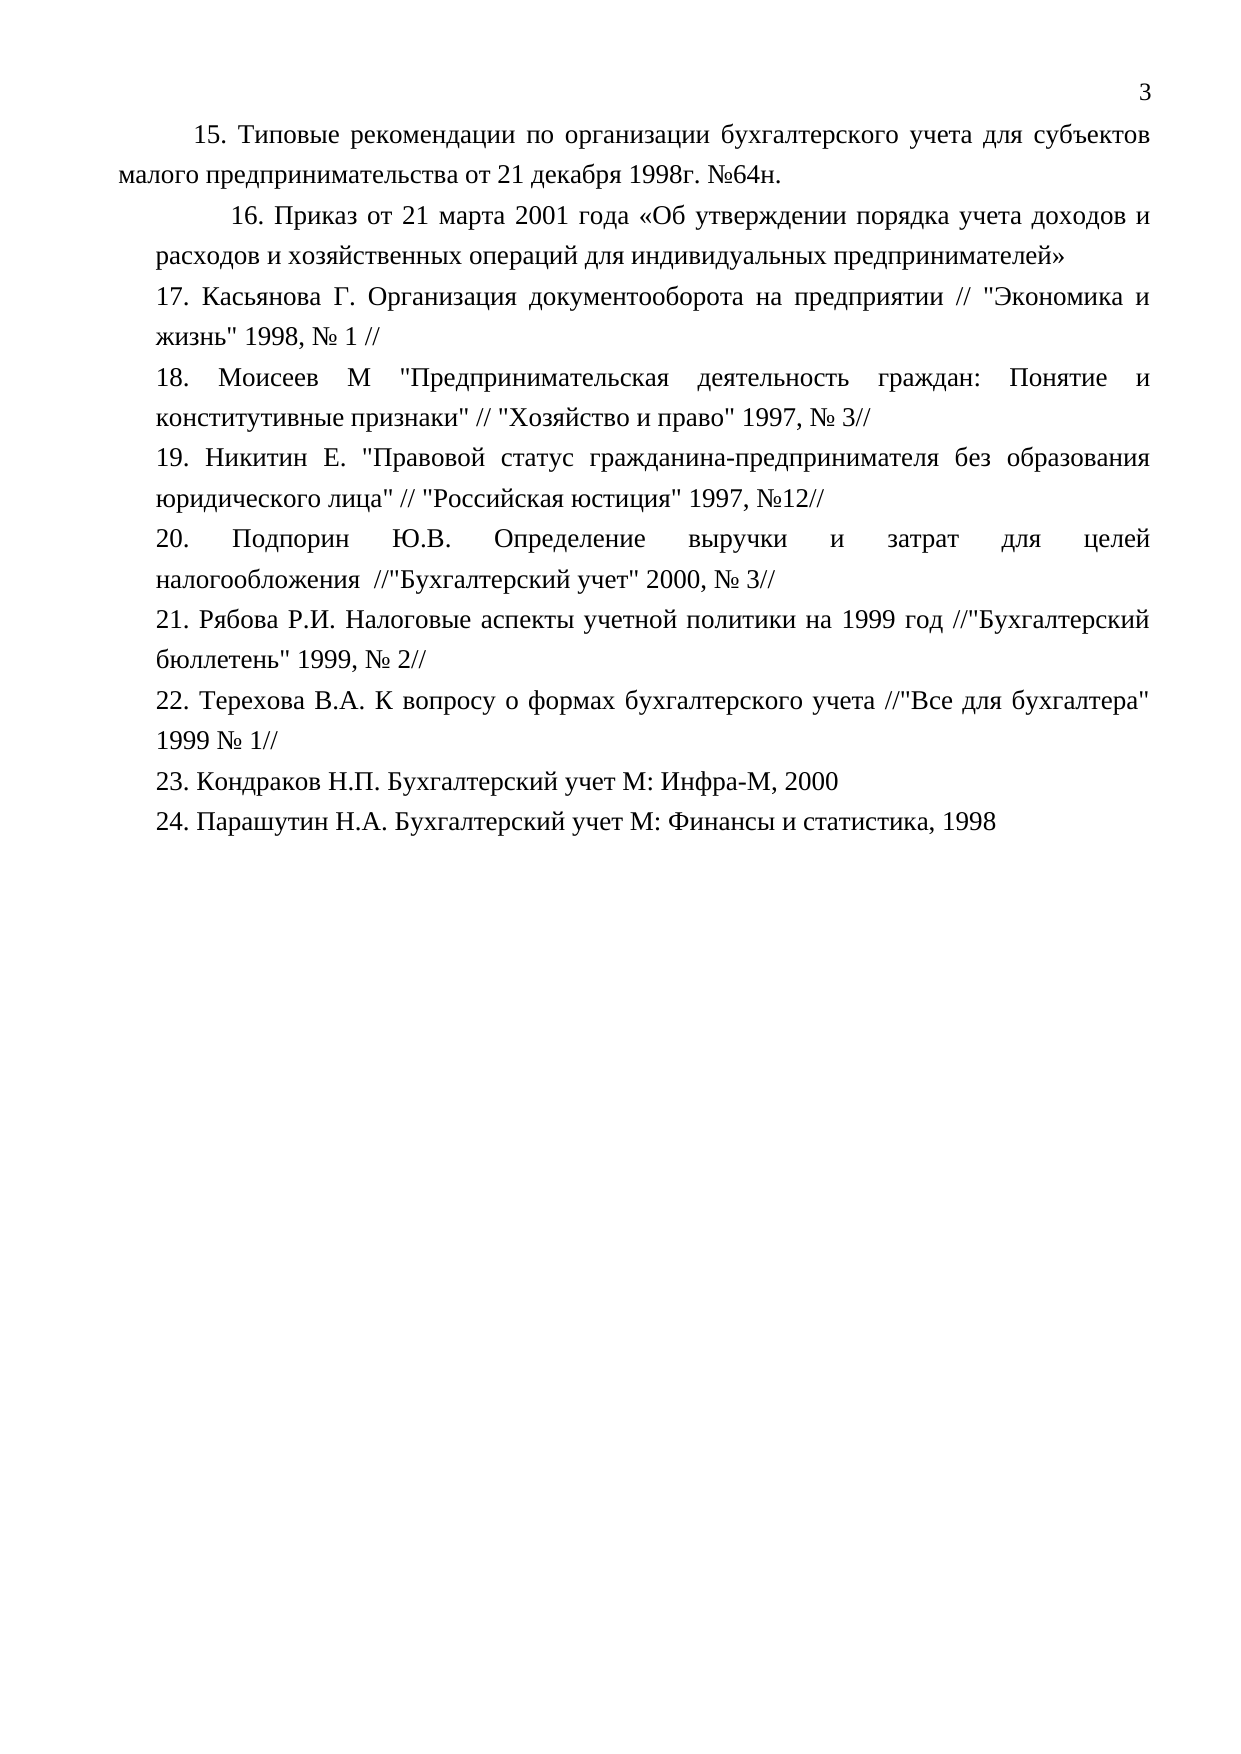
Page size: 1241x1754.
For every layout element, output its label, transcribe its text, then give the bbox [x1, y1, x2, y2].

text 24. Парашутин Н.А. Бухгалтерский учет М: Финансы и статистика, 1998 [156, 805, 1152, 836]
text 21. Рябова Р.И. Налоговые аспекты учетной политики на 1999 год //"Бухгалтерский бюллетень" 1999, № 2// [156, 603, 1152, 675]
text 17. Касьянова Г. Организация документооборота на предприятии // "Экономика и жизнь" 1998, № 1 // [156, 280, 1152, 351]
text 23. Кондраков Н.П. Бухгалтерский учет М: Инфра-М, 2000 [156, 765, 1152, 796]
text 15. Типовые рекомендации по организации бухгалтерского учета для субъектов малого предпринимательства от 21 декабря 1998г. №64н. [118, 118, 1152, 190]
text 16. Приказ от 21 марта 2001 года «Об утверждении порядка учета доходов и расходов и хозяйственных операций для индивидуальных предпринимателей» [155, 199, 1152, 271]
text 18. Моисеев М "Предпринимательская деятельность граждан: Понятие и конститутивные признаки" // "Хозяйство и право" 1997, № 3// [156, 361, 1152, 432]
text 22. Терехова В.А. К вопросу о формах бухгалтерского учета //"Все для бухгалтера" 1999 № 1// [156, 684, 1152, 756]
text 19. Никитин Е. "Правовой статус гражданина-предпринимателя без образования юридического лица" // "Российская юстиция" 1997, №12// [156, 441, 1152, 513]
text 20. Подпорин Ю.В. Определение выручки и затрат для целей налогообложения //"Бухгалтерский учет" 2000, № 3// [156, 522, 1152, 594]
